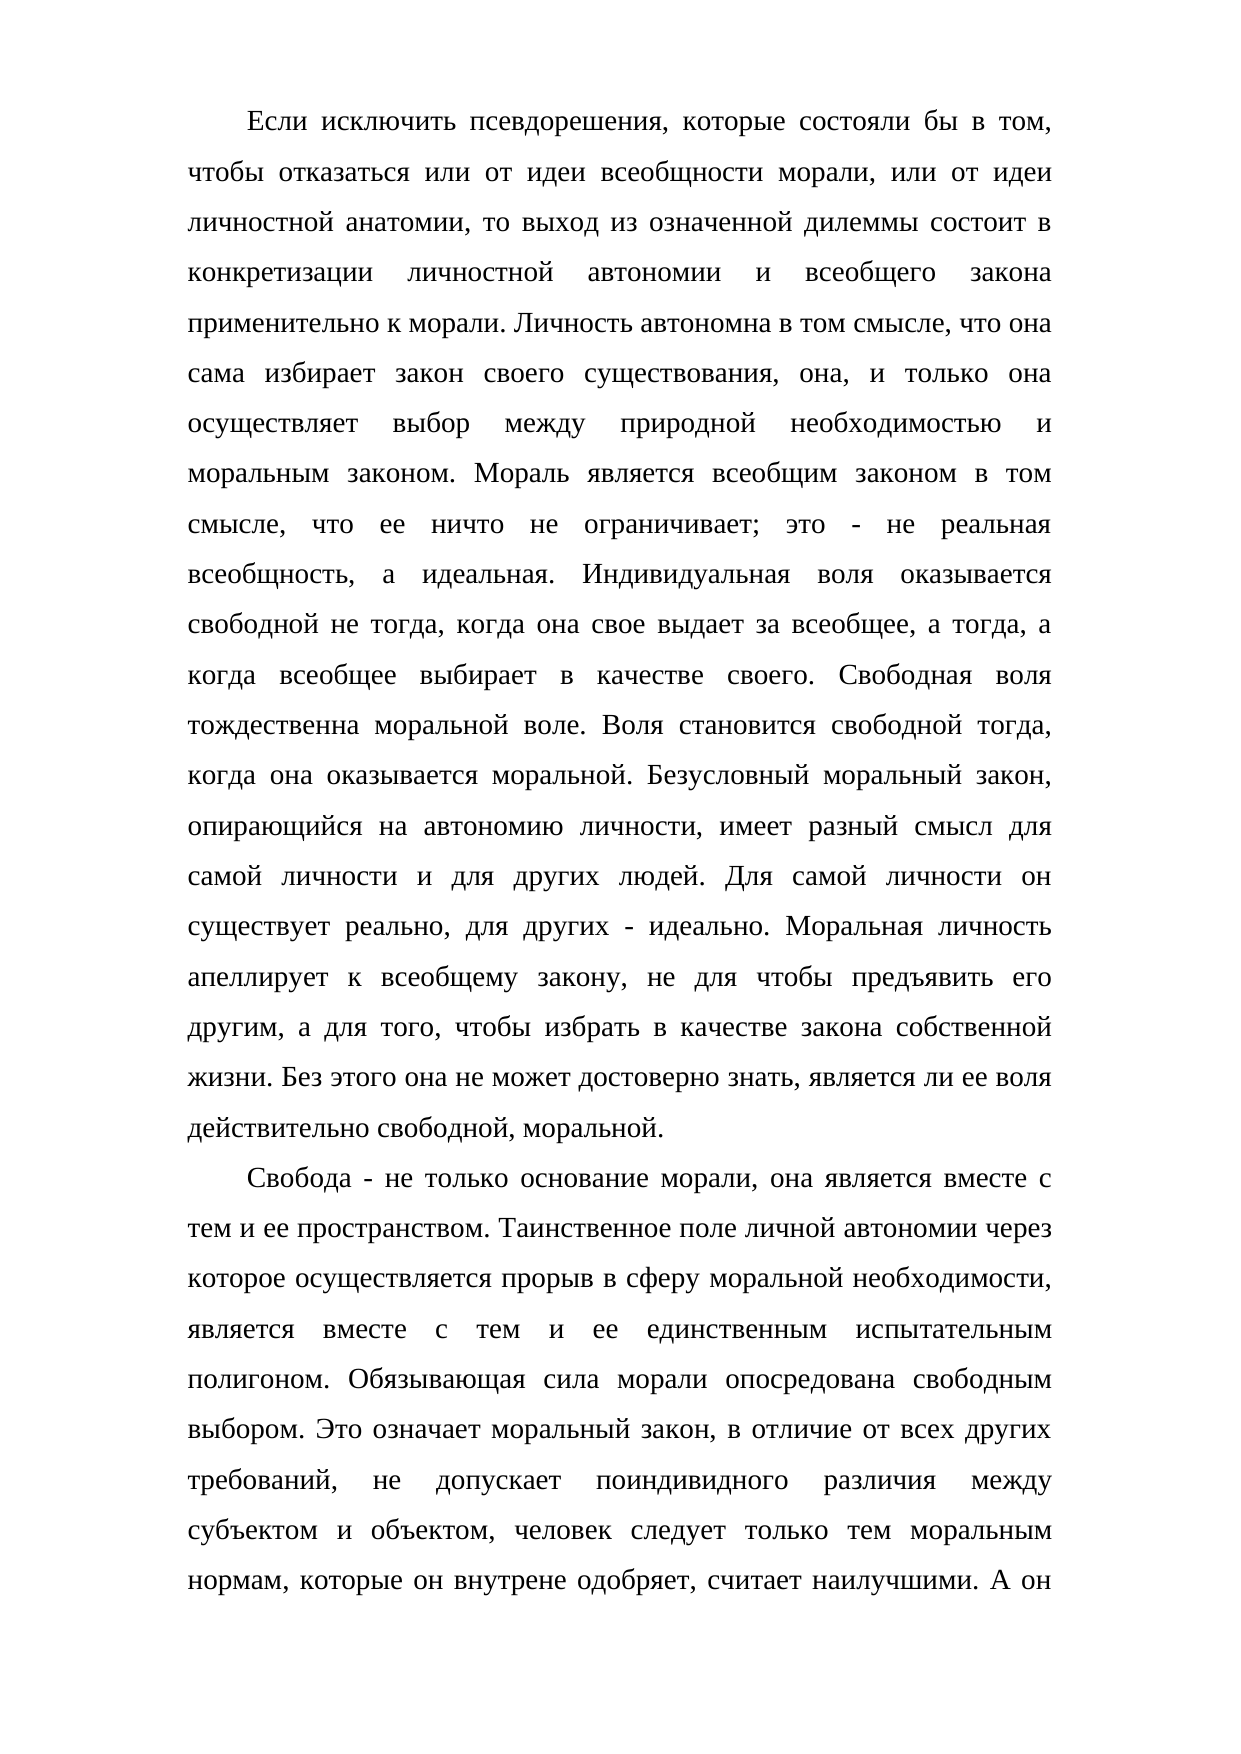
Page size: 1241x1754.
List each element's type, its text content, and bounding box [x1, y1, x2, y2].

text Если исключить псевдорешения, которые состояли бы в том, чтобы отказаться или от идеи всеобщности морали, или от идеи личностной анатомии, то выход из означенной дилеммы состоит в конкретизации личностной автономии и всеобщего закона применительно к морали. Личность автономна в том смысле, что она сама избирает закон своего существования, она, и только она осуществляет выбор между природной необходимостью и моральным законом. Мораль является всеобщим законом в том смысле, что ее ничто не ограничивает; это - не реальная всеобщность, а идеальная. Индивидуальная воля оказывается свободной не тогда, когда она свое выдает за всеобщее, а тогда, а когда всеобщее выбирает в качестве своего. Свободная воля тождественна моральной воле. Воля становится свободной тогда, когда она оказывается моральной. Безусловный моральный закон, опирающийся на автономию личности, имеет разный смысл для самой личности и для других людей. Для самой личности он существует реально, для других - идеально. Моральная личность апеллирует к всеобщему закону, не для чтобы предъявить его другим, а для того, чтобы избрать в качестве закона собственной жизни. Без этого она не может достоверно знать, является ли ее воля действительно свободной, моральной. [187, 103, 1053, 1143]
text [187, 1160, 1053, 1596]
